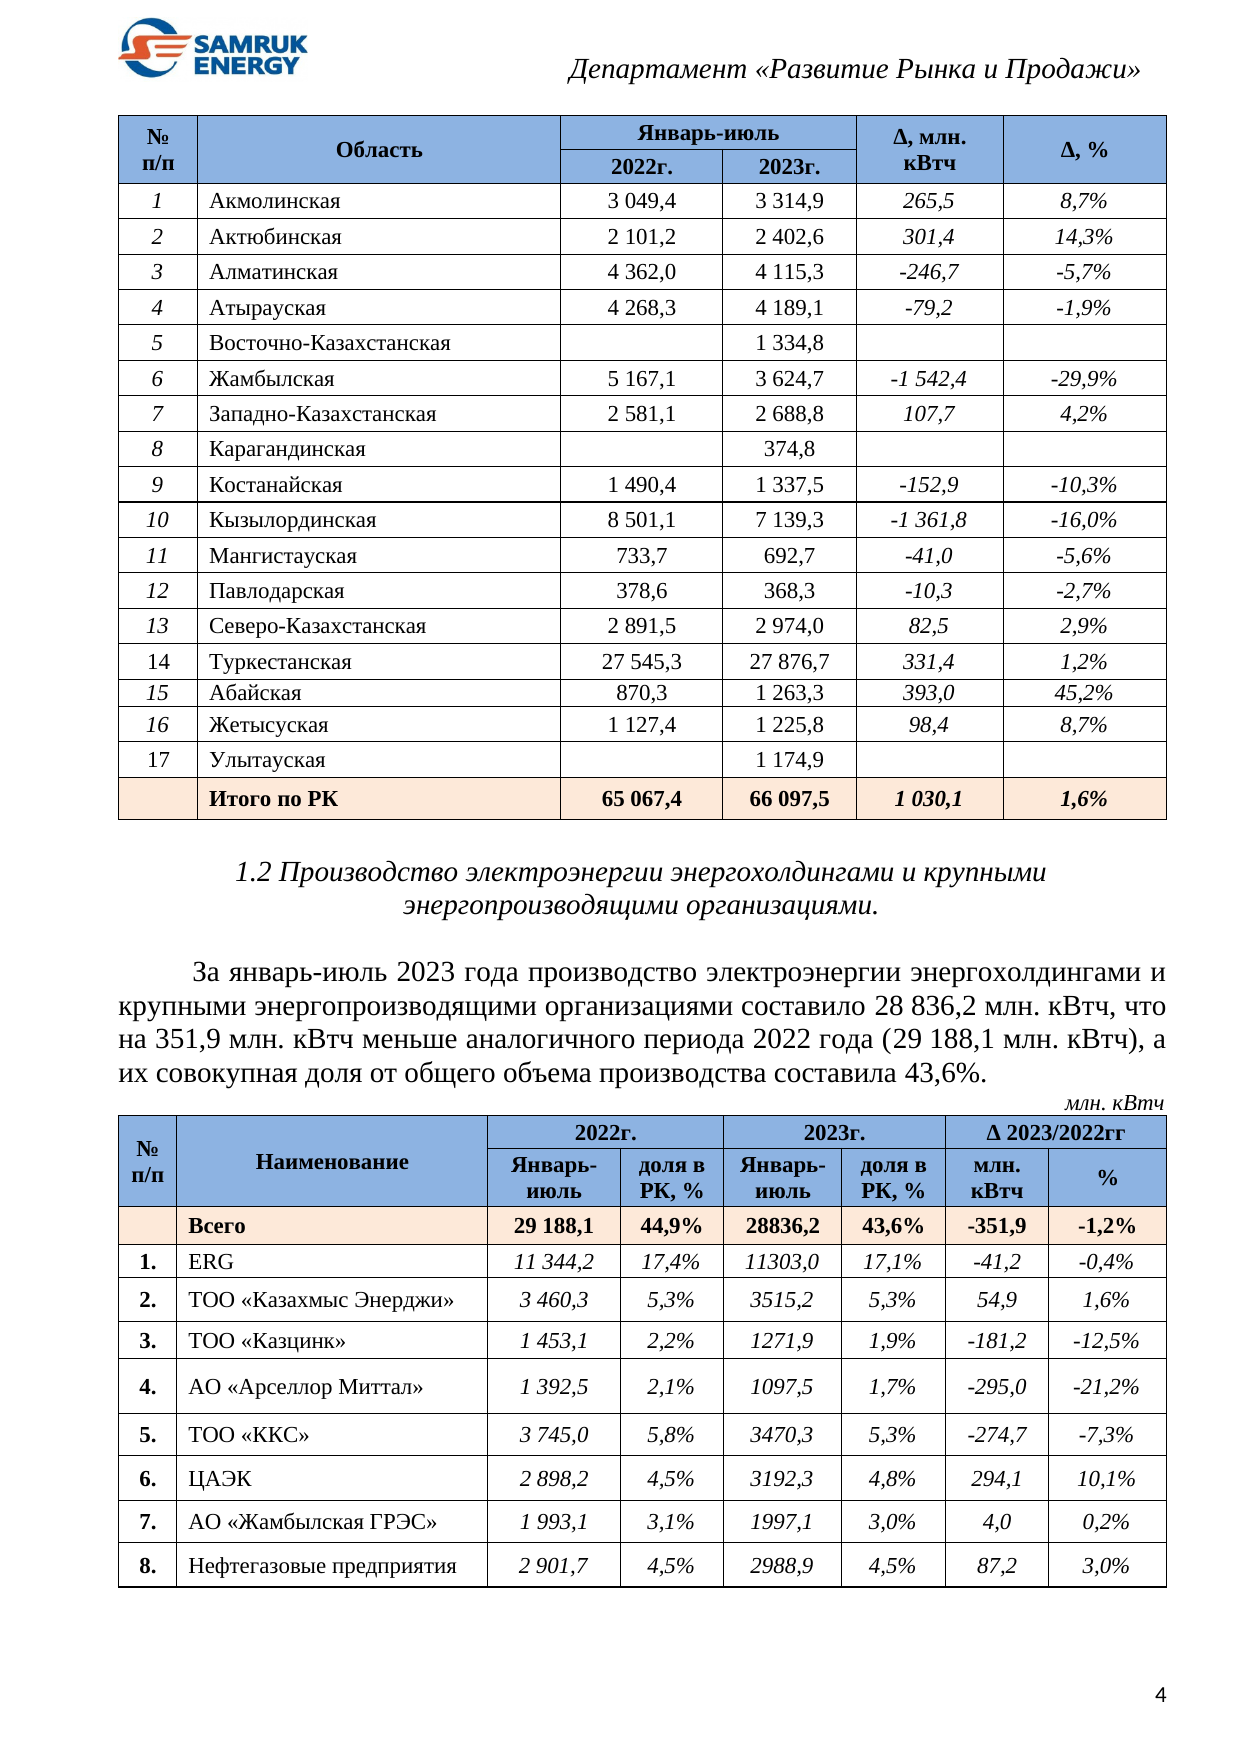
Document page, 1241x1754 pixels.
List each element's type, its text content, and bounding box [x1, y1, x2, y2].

table_cell Улытауская [198, 742, 560, 777]
table_cell 4,0 [946, 1501, 1048, 1542]
table_cell 14,3% [1004, 219, 1166, 253]
table_cell 4,8% [842, 1456, 945, 1500]
picture [118, 17, 308, 82]
table_cell -41,2 [946, 1245, 1048, 1277]
table_cell 43,6% [842, 1207, 945, 1244]
table_cell 3,0% [1049, 1543, 1166, 1586]
table_cell -1 361,8 [857, 503, 1003, 537]
table_cell 1. [119, 1245, 176, 1277]
table_cell 98,4 [857, 707, 1003, 741]
table_cell 1 225,8 [723, 707, 856, 741]
table_cell Атырауская [198, 290, 560, 324]
table_cell 8 [119, 432, 197, 466]
table_cell [857, 325, 1003, 360]
table_cell 1 392,5 [488, 1359, 620, 1413]
table_cell 8 501,1 [561, 503, 722, 537]
table_cell 0,2% [1049, 1501, 1166, 1542]
table_cell -152,9 [857, 467, 1003, 501]
table_cell 2,9% [1004, 609, 1166, 643]
table_cell Январь-июль [724, 1149, 841, 1206]
table_cell Алматинская [198, 255, 560, 289]
table_cell 5,3% [621, 1278, 723, 1321]
table_cell 4. [119, 1359, 176, 1413]
table_cell ЦАЭК [177, 1456, 487, 1500]
table_cell -0,4% [1049, 1245, 1166, 1277]
table_cell 2 688,8 [723, 396, 856, 431]
table_cell 17,4% [621, 1245, 723, 1277]
table_cell 368,3 [723, 573, 856, 608]
table_cell 870,3 [561, 680, 722, 706]
table_cell млн. кВтч [946, 1149, 1048, 1206]
table_cell 4 189,1 [723, 290, 856, 324]
table_cell 1,6% [1049, 1278, 1166, 1321]
table_cell 331,4 [857, 644, 1003, 678]
table_cell 5,3% [842, 1278, 945, 1321]
table_cell 374,8 [723, 432, 856, 466]
table_cell 4 362,0 [561, 255, 722, 289]
table_header 2023г. [724, 1116, 945, 1148]
table_header № п/п [119, 116, 197, 183]
table_cell 6. [119, 1456, 176, 1500]
table_cell 4 [119, 290, 197, 324]
table_cell -79,2 [857, 290, 1003, 324]
table_cell 17,1% [842, 1245, 945, 1277]
table_cell [119, 778, 197, 819]
table_cell -1 542,4 [857, 361, 1003, 395]
table_cell 1 490,4 [561, 467, 722, 501]
table_cell -7,3% [1049, 1414, 1166, 1455]
table_cell 4,5% [621, 1456, 723, 1500]
table_cell -41,0 [857, 538, 1003, 572]
table_cell 4 268,3 [561, 290, 722, 324]
table_cell -246,7 [857, 255, 1003, 289]
table_cell 7 [119, 396, 197, 431]
table_cell 393,0 [857, 680, 1003, 706]
table_cell 66 097,5 [723, 778, 856, 819]
table_header Область [198, 116, 560, 183]
table_cell 3 049,4 [561, 184, 722, 218]
table_cell 10 [119, 503, 197, 537]
table_cell 3 460,3 [488, 1278, 620, 1321]
table_cell 1 453,1 [488, 1322, 620, 1358]
table_cell 11 344,2 [488, 1245, 620, 1277]
table_cell -274,7 [946, 1414, 1048, 1455]
table_cell Актюбинская [198, 219, 560, 253]
table_cell ТОО «Казцинк» [177, 1322, 487, 1358]
table_cell Абайская [198, 680, 560, 706]
table_cell Жамбылская [198, 361, 560, 395]
table_cell -295,0 [946, 1359, 1048, 1413]
table_cell 2 581,1 [561, 396, 722, 431]
table_cell 16 [119, 707, 197, 741]
table_cell -5,6% [1004, 538, 1166, 572]
table_cell 5. [119, 1414, 176, 1455]
table_cell -10,3% [1004, 467, 1166, 501]
table_cell 5 [119, 325, 197, 360]
table_cell -351,9 [946, 1207, 1048, 1244]
table_cell Кызылординская [198, 503, 560, 537]
table_cell 82,5 [857, 609, 1003, 643]
table_cell 13 [119, 609, 197, 643]
table_cell [1004, 432, 1166, 466]
table_cell 1271,9 [724, 1322, 841, 1358]
table_cell 1,2% [1004, 644, 1166, 678]
table_cell 3515,2 [724, 1278, 841, 1321]
table_cell 1 030,1 [857, 778, 1003, 819]
table_cell 15 [119, 680, 197, 706]
table_header № п/п [119, 1116, 176, 1206]
table_cell [1004, 325, 1166, 360]
table_cell -16,0% [1004, 503, 1166, 537]
table_cell Карагандинская [198, 432, 560, 466]
table_cell 107,7 [857, 396, 1003, 431]
table_cell [561, 432, 722, 466]
table_cell 1,9% [842, 1322, 945, 1358]
table_cell 2 891,5 [561, 609, 722, 643]
table_cell -29,9% [1004, 361, 1166, 395]
text млн. кВтч [118, 1088, 1167, 1115]
table_cell 1,6% [1004, 778, 1166, 819]
table_cell 1 127,4 [561, 707, 722, 741]
table_cell Северо-Казахстанская [198, 609, 560, 643]
table_cell 1 263,3 [723, 680, 856, 706]
table_cell 1997,1 [724, 1501, 841, 1542]
table_cell Костанайская [198, 467, 560, 501]
table_cell 2 402,6 [723, 219, 856, 253]
subtitle 1.2 Производство электроэнергии энергохолдингами и крупными энергопроизводящими организациями. [118, 854, 1167, 921]
table_cell [561, 742, 722, 777]
table_cell 27 545,3 [561, 644, 722, 678]
table_cell 2,1% [621, 1359, 723, 1413]
table_cell 17 [119, 742, 197, 777]
table_header Δ 2023/2022гг [946, 1116, 1166, 1148]
table_cell АО «Арселлор Миттал» [177, 1359, 487, 1413]
table_cell Павлодарская [198, 573, 560, 608]
table_cell 1097,5 [724, 1359, 841, 1413]
table_cell 378,6 [561, 573, 722, 608]
table_cell [1004, 742, 1166, 777]
table_cell -181,2 [946, 1322, 1048, 1358]
table_cell 4,5% [842, 1543, 945, 1586]
table_cell 3 745,0 [488, 1414, 620, 1455]
table_header Δ, % [1004, 116, 1166, 183]
table_cell 27 876,7 [723, 644, 856, 678]
table_cell 7. [119, 1501, 176, 1542]
table_cell 3,1% [621, 1501, 723, 1542]
table_cell 65 067,4 [561, 778, 722, 819]
table_cell Восточно-Казахстанская [198, 325, 560, 360]
table_cell Жетысуская [198, 707, 560, 741]
table_cell 8. [119, 1543, 176, 1586]
table_cell [857, 432, 1003, 466]
table_cell 2022г. [561, 150, 722, 183]
table_cell 11303,0 [724, 1245, 841, 1277]
table_cell [119, 1207, 176, 1244]
table_cell 3 314,9 [723, 184, 856, 218]
text За январь-июль 2023 года производство электроэнергии энергохолдингами и крупными энергопроизводящими организациями составило 28 836,2 млн. кВтч, что на 351,9 млн. кВтч меньше аналогичного периода 2022 года (29 188,1 млн. кВтч), а их совокупная доля от общего объема производства составила 43,6%. [118, 954, 1167, 1088]
table_cell -1,9% [1004, 290, 1166, 324]
table_cell 8,7% [1004, 184, 1166, 218]
table_cell 3. [119, 1322, 176, 1358]
table_cell 3470,3 [724, 1414, 841, 1455]
table_cell [857, 742, 1003, 777]
table_cell Мангистауская [198, 538, 560, 572]
table_cell 3192,3 [724, 1456, 841, 1500]
table_cell 2988,9 [724, 1543, 841, 1586]
table_cell 265,5 [857, 184, 1003, 218]
table_cell 5,8% [621, 1414, 723, 1455]
table_cell 3 [119, 255, 197, 289]
table_cell 692,7 [723, 538, 856, 572]
table_cell 301,4 [857, 219, 1003, 253]
table_cell 1 334,8 [723, 325, 856, 360]
table_cell 1 174,9 [723, 742, 856, 777]
table_cell Всего [177, 1207, 487, 1244]
table_cell 44,9% [621, 1207, 723, 1244]
table_cell 1 [119, 184, 197, 218]
table_cell 1 337,5 [723, 467, 856, 501]
table_cell 5 167,1 [561, 361, 722, 395]
table_cell 29 188,1 [488, 1207, 620, 1244]
table_cell 4,2% [1004, 396, 1166, 431]
table_cell 7 139,3 [723, 503, 856, 537]
table_cell 8,7% [1004, 707, 1166, 741]
table_header Δ, млн. кВтч [857, 116, 1003, 183]
table_cell -2,7% [1004, 573, 1166, 608]
table_cell 10,1% [1049, 1456, 1166, 1500]
table_cell 2023г. [723, 150, 856, 183]
table_cell % [1049, 1149, 1166, 1206]
table_cell 4,5% [621, 1543, 723, 1586]
table_cell 2. [119, 1278, 176, 1321]
table_cell Нефтегазовые предприятия [177, 1543, 487, 1586]
table_header 2022г. [488, 1116, 723, 1148]
table_cell 54,9 [946, 1278, 1048, 1321]
table_cell 294,1 [946, 1456, 1048, 1500]
table_header Январь-июль [561, 116, 856, 149]
table_cell Акмолинская [198, 184, 560, 218]
table_cell доля в РК, % [621, 1149, 723, 1206]
table_cell 12 [119, 573, 197, 608]
table_cell [561, 325, 722, 360]
table_cell -21,2% [1049, 1359, 1166, 1413]
table_cell 5,3% [842, 1414, 945, 1455]
table_cell 3,0% [842, 1501, 945, 1542]
table_cell -5,7% [1004, 255, 1166, 289]
table_cell 2 974,0 [723, 609, 856, 643]
table_cell Итого по РК [198, 778, 560, 819]
table_cell ERG [177, 1245, 487, 1277]
table_cell 1 993,1 [488, 1501, 620, 1542]
table_cell Западно-Казахстанская [198, 396, 560, 431]
table_cell -10,3 [857, 573, 1003, 608]
table_cell -1,2% [1049, 1207, 1166, 1244]
table_cell -12,5% [1049, 1322, 1166, 1358]
table_cell 9 [119, 467, 197, 501]
table_cell 2 901,7 [488, 1543, 620, 1586]
table_cell Январь-июль [488, 1149, 620, 1206]
table_cell АО «Жамбылская ГРЭС» [177, 1501, 487, 1542]
table_cell 3 624,7 [723, 361, 856, 395]
table_cell 2 898,2 [488, 1456, 620, 1500]
table_cell доля в РК, % [842, 1149, 945, 1206]
table_cell 11 [119, 538, 197, 572]
table_cell 28836,2 [724, 1207, 841, 1244]
table_cell 733,7 [561, 538, 722, 572]
table_cell 6 [119, 361, 197, 395]
table_cell ТОО «Казахмыс Энерджи» [177, 1278, 487, 1321]
table_cell 2 101,2 [561, 219, 722, 253]
table_cell 45,2% [1004, 680, 1166, 706]
table_cell 87,2 [946, 1543, 1048, 1586]
table_cell 14 [119, 644, 197, 678]
table_cell ТОО «ККС» [177, 1414, 487, 1455]
table_cell Туркестанская [198, 644, 560, 678]
table_cell 1,7% [842, 1359, 945, 1413]
table_cell 2,2% [621, 1322, 723, 1358]
table_header Наименование [177, 1116, 487, 1206]
table_cell 4 115,3 [723, 255, 856, 289]
table_cell 2 [119, 219, 197, 253]
